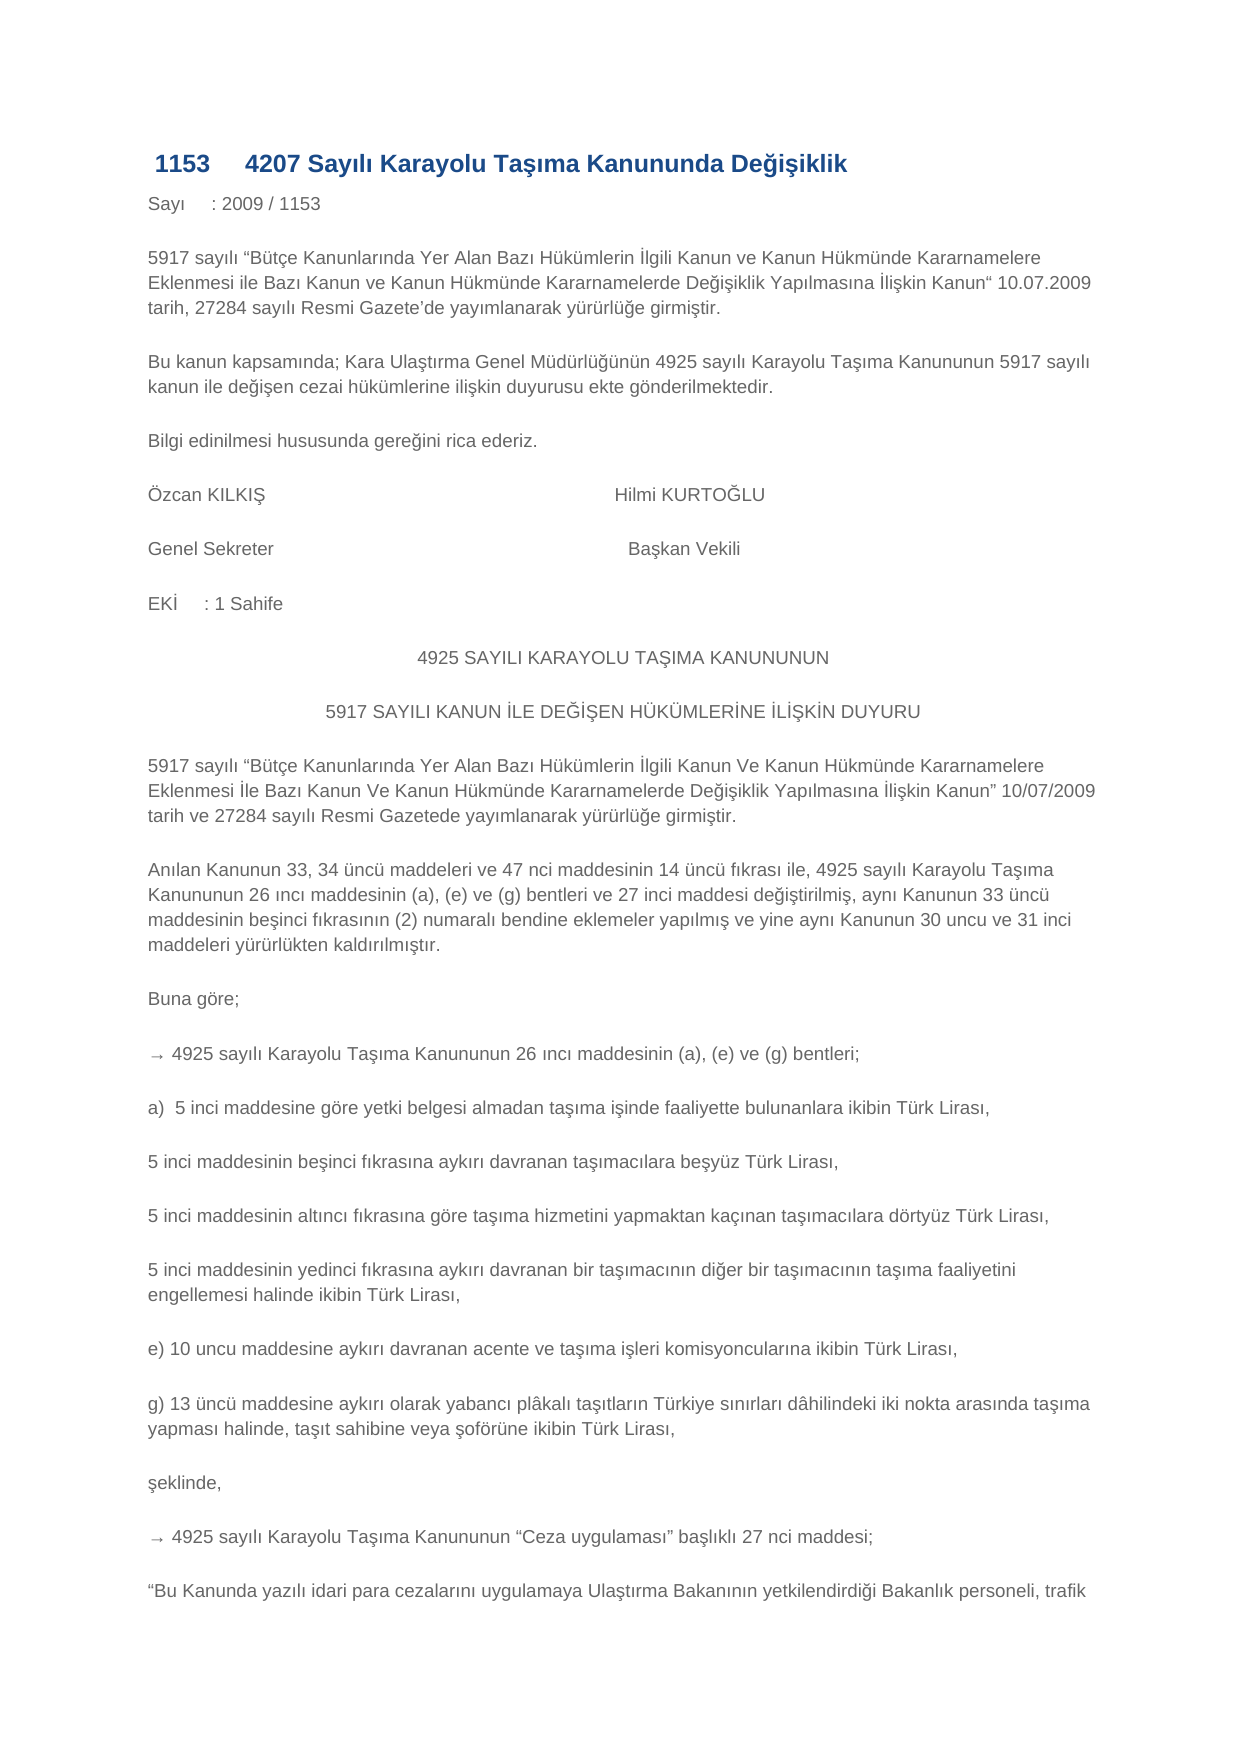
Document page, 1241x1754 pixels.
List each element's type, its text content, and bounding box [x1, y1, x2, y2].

table_header 1153 4207 Sayılı Karayolu Taşıma Kanununda Değişiklik [140, 148, 1240, 187]
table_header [140, 187, 1107, 1603]
